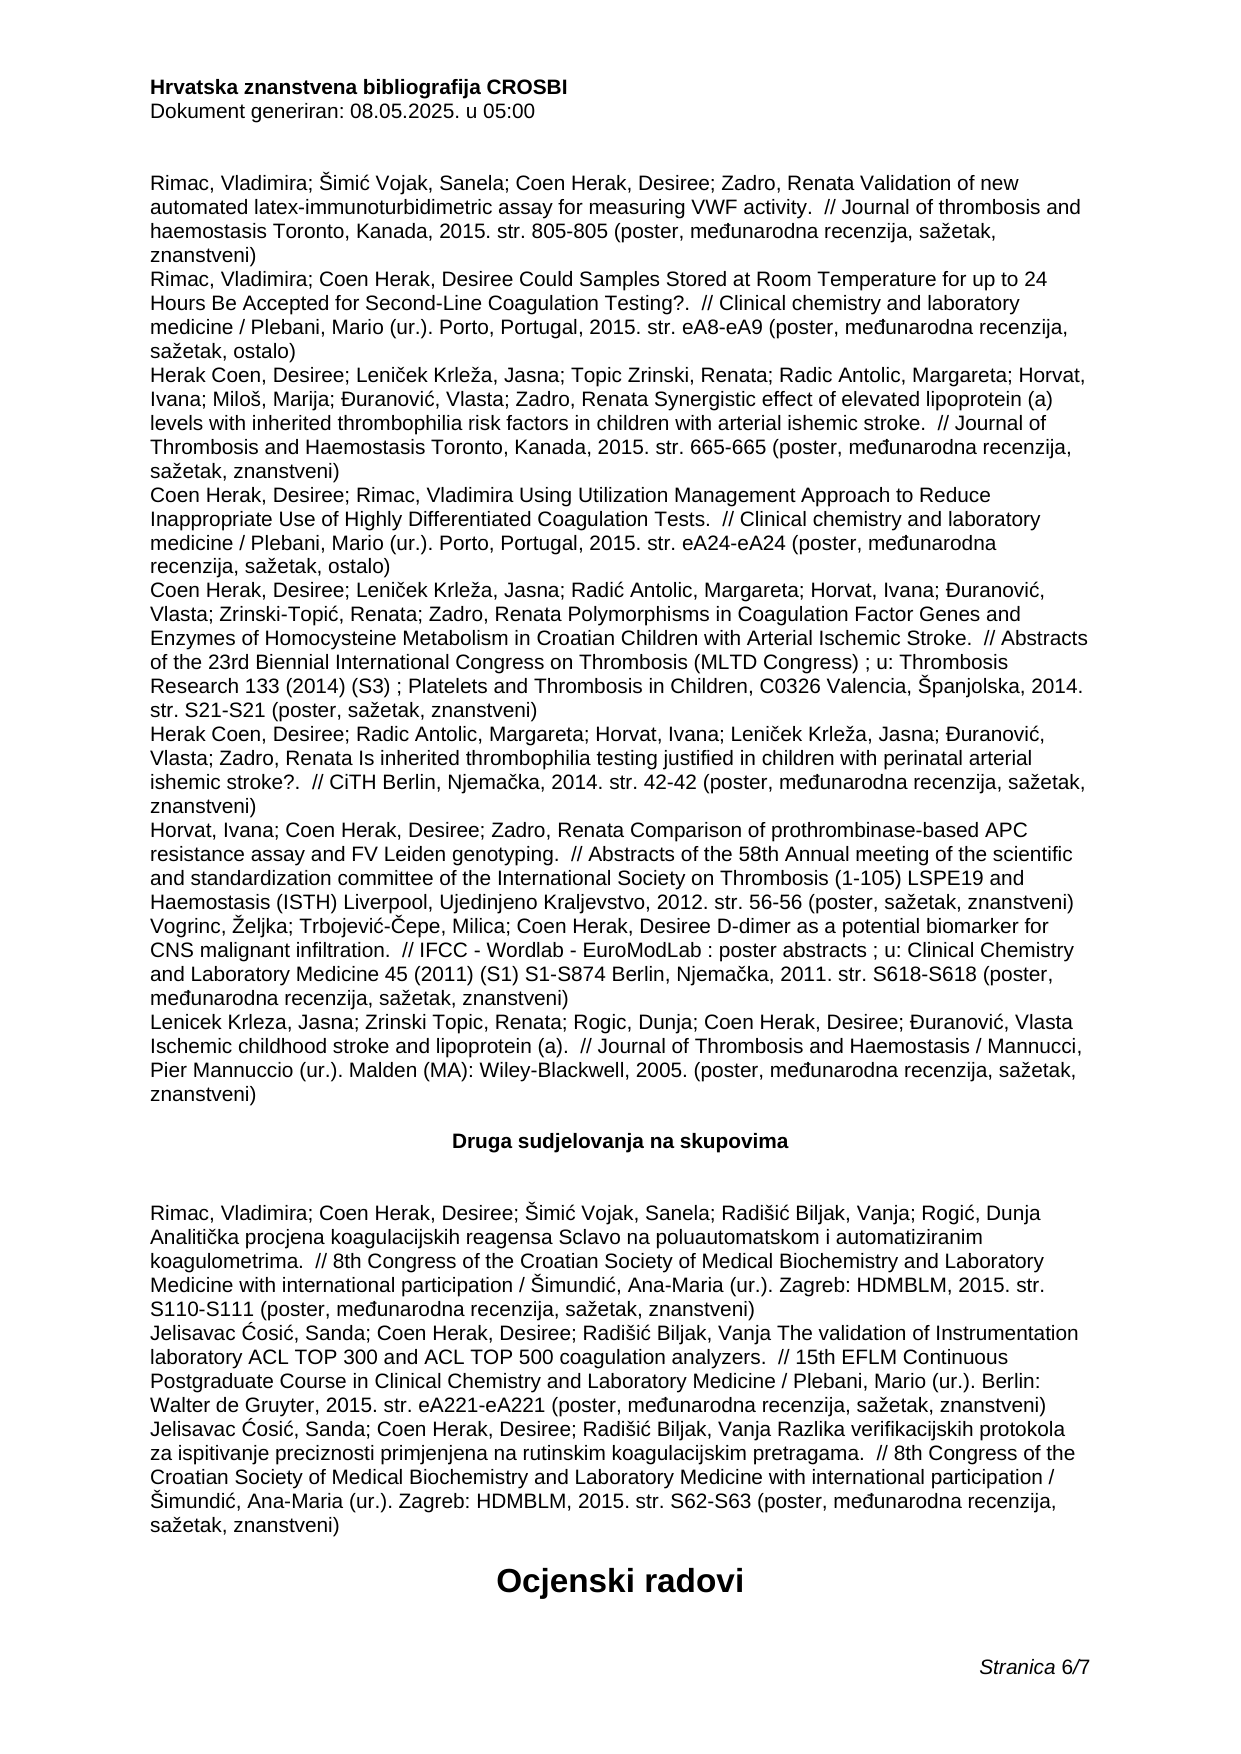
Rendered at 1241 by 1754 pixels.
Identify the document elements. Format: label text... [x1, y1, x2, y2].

subtitle Druga sudjelovanja na skupovima [150, 1129, 1090, 1153]
text Rimac, Vladimira; Coen Herak, Desiree [150, 267, 1090, 363]
subtitle Ocjenski radovi [150, 1561, 1090, 1599]
text Horvat, Ivana; Coen Herak, Desiree; Zadro, Renata [150, 818, 1090, 914]
text Coen Herak, Desiree; Leniček Krleža, Jasna; Radić Antolic, Margareta; Horvat, Ivana; Đuranović, Vlasta; Zrinski-Topić, Renata; Zadro, Renata [150, 578, 1090, 722]
text Lenicek Krleza, Jasna; Zrinski Topic, Renata; Rogic, Dunja; Coen Herak, Desiree; Đuranović, Vlasta [150, 1009, 1090, 1105]
text Coen Herak, Desiree; Rimac, Vladimira [150, 482, 1090, 578]
text Herak Coen, Desiree; Radic Antolic, Margareta; Horvat, Ivana; Leniček Krleža, Jasna; Đuranović, Vlasta; Zadro, Renata [150, 722, 1090, 818]
text Rimac, Vladimira; Coen Herak, Desiree; Šimić Vojak, Sanela; Radišić Biljak, Vanja; Rogić, Dunja [150, 1201, 1090, 1321]
text Jelisavac Ćosić, Sanda; Coen Herak, Desiree; Radišić Biljak, Vanja [150, 1417, 1090, 1537]
text Herak Coen, Desiree; Leniček Krleža, Jasna; Topic Zrinski, Renata; Radic Antolic, Margareta; Horvat, Ivana; Miloš, Marija; Đuranović, Vlasta; Zadro, Renata [150, 363, 1090, 482]
text Vogrinc, Željka; Trbojević-Čepe, Milica; Coen Herak, Desiree [150, 914, 1090, 1009]
text Jelisavac Ćosić, Sanda; Coen Herak, Desiree; Radišić Biljak, Vanja [150, 1321, 1090, 1417]
text Rimac, Vladimira; Šimić Vojak, Sanela; Coen Herak, Desiree; Zadro, Renata [150, 171, 1090, 267]
